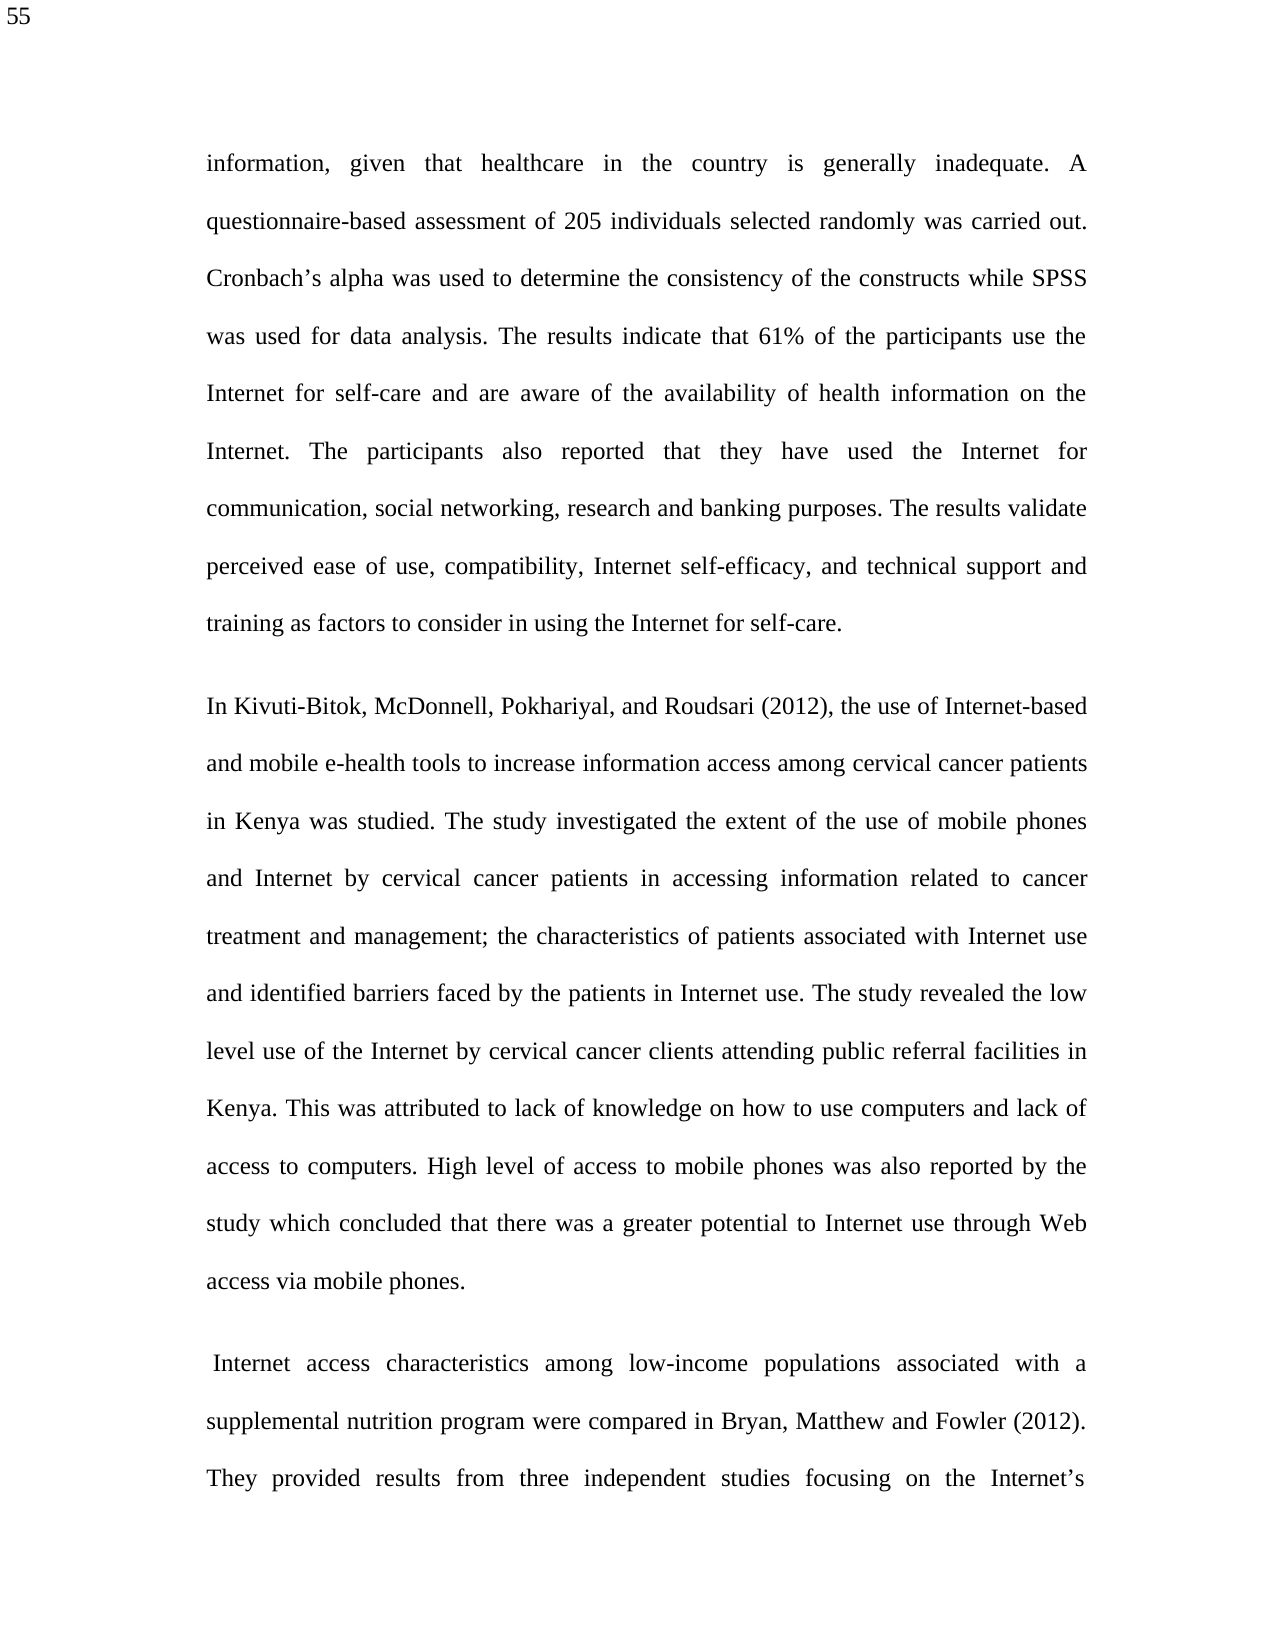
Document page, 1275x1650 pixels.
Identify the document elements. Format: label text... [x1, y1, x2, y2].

text In Kivuti-Bitok, McDonnell, Pokhariyal, and Roudsari (2012), the use of Internet-based and mobile e-health tools to increase information access among cervical cancer patients in Kenya was studied. The study investigated the extent of the use of mobile phones and Internet by cervical cancer patients in accessing information related to cancer treatment and management; the characteristics of patients associated with Internet use and identified barriers faced by the patients in Internet use. The study revealed the low level use of the Internet by cervical cancer clients attending public referral facilities in Kenya. This was attributed to lack of knowledge on how to use computers and lack of access to computers. High level of access to mobile phones was also reported by the study which concluded that there was a greater potential to Internet use through Web access via mobile phones. [206, 691, 1088, 1294]
text Internet access characteristics among low-income populations associated with a supplemental nutrition program were compared in Bryan, Matthew and Fowler (2012). They provided results from three independent studies focusing on the Internet’s [206, 1348, 1088, 1492]
text information, given that healthcare in the country is generally inadequate. A questionnaire-based assessment of 205 individuals selected randomly was carried out. Cronbach’s alpha was used to determine the consistency of the constructs while SPSS was used for data analysis. The results indicate that 61% of the participants use the Internet for self-care and are aware of the availability of health information on the Internet. The participants also reported that they have used the Internet for communication, social networking, research and banking purposes. The results validate perceived ease of use, compatibility, Internet self-efficacy, and technical support and training as factors to consider in using the Internet for self-care. [206, 148, 1088, 637]
